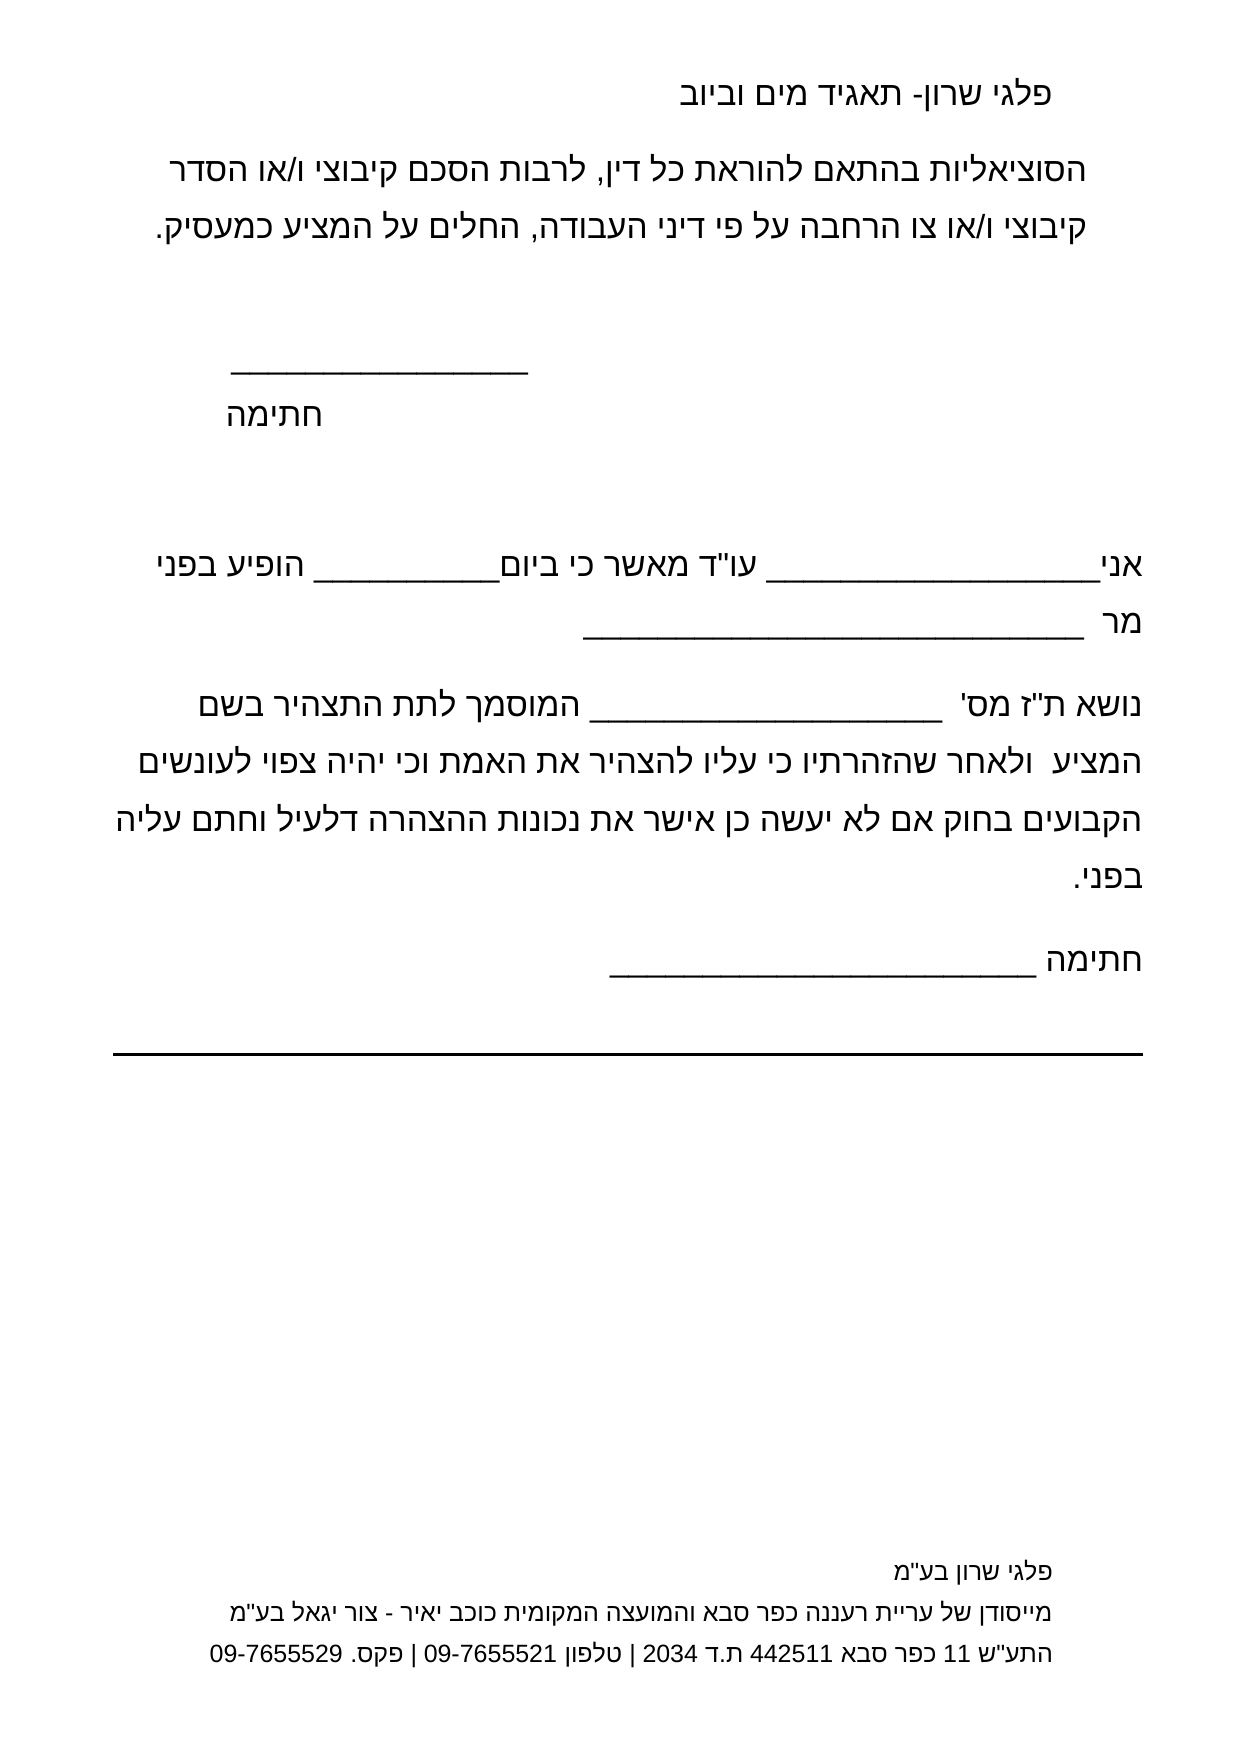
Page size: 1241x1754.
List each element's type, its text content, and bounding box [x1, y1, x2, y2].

text ________________ חתימה [114, 290, 1087, 433]
text אני__________________ עו"ד מאשר כי ביום__________ הופיע בפני מר ___________________________ [112, 544, 1143, 641]
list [114, 150, 1147, 246]
text חתימה _______________________ [112, 940, 1143, 979]
text נושא ת"ז מס' ___________________ המוסמך לתת התצהיר בשם המציע ולאחר שהזהרתיו כי עליו להצהיר את האמת וכי יהיה צפוי לעונשים הקבועים בחוק אם לא יעשה כן אישר את נכונות ההצהרה דלעיל וחתם עליה בפני. [112, 685, 1143, 896]
